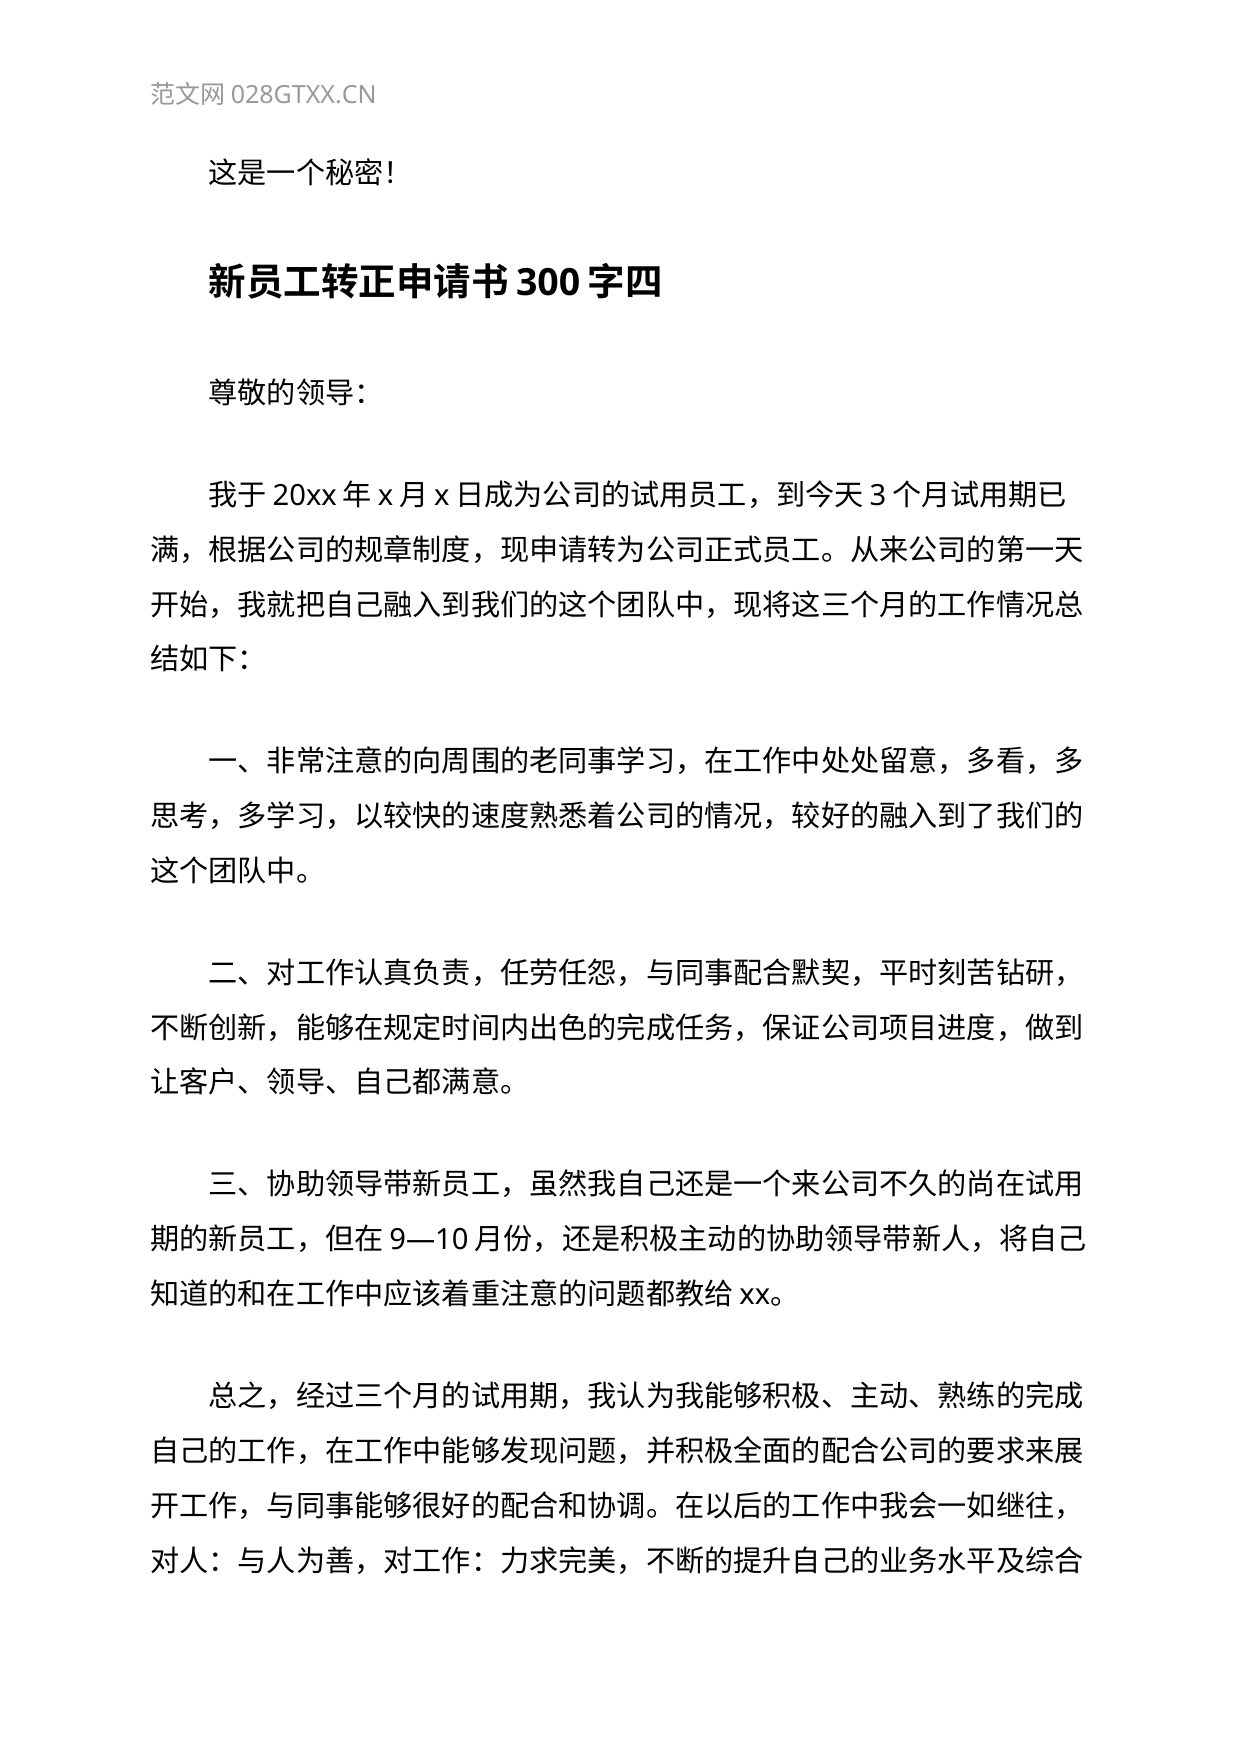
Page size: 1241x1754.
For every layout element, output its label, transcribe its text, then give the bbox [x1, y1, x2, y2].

text 尊敬的领导： [150, 369, 1090, 412]
text 这是一个秘密！ [150, 150, 1090, 192]
text 三、协助领导带新员工，虽然我自己还是一个来公司不久的尚在试用期的新员工，但在9—10月份，还是积极主动的协助领导带新人，将自己知道的和在工作中应该着重注意的问题都教给xx。 [150, 1161, 1090, 1313]
text 一、非常注意的向周围的老同事学习，在工作中处处留意，多看，多思考，多学习，以较快的速度熟悉着公司的情况，较好的融入到了我们的这个团队中。 [150, 738, 1090, 890]
text 二、对工作认真负责，任劳任怨，与同事配合默契，平时刻苦钻研，不断创新，能够在规定时间内出色的完成任务，保证公司项目进度，做到让客户、领导、自己都满意。 [150, 949, 1090, 1101]
text 我于20xx年x月x日成为公司的试用员工，到今天3个月试用期已满，根据公司的规章制度，现申请转为公司正式员工。从来公司的第一天开始，我就把自己融入到我们的这个团队中，现将这三个月的工作情况总结如下： [150, 471, 1090, 678]
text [150, 1373, 1090, 1580]
text 新员工转正申请书300字四 [150, 252, 1090, 306]
